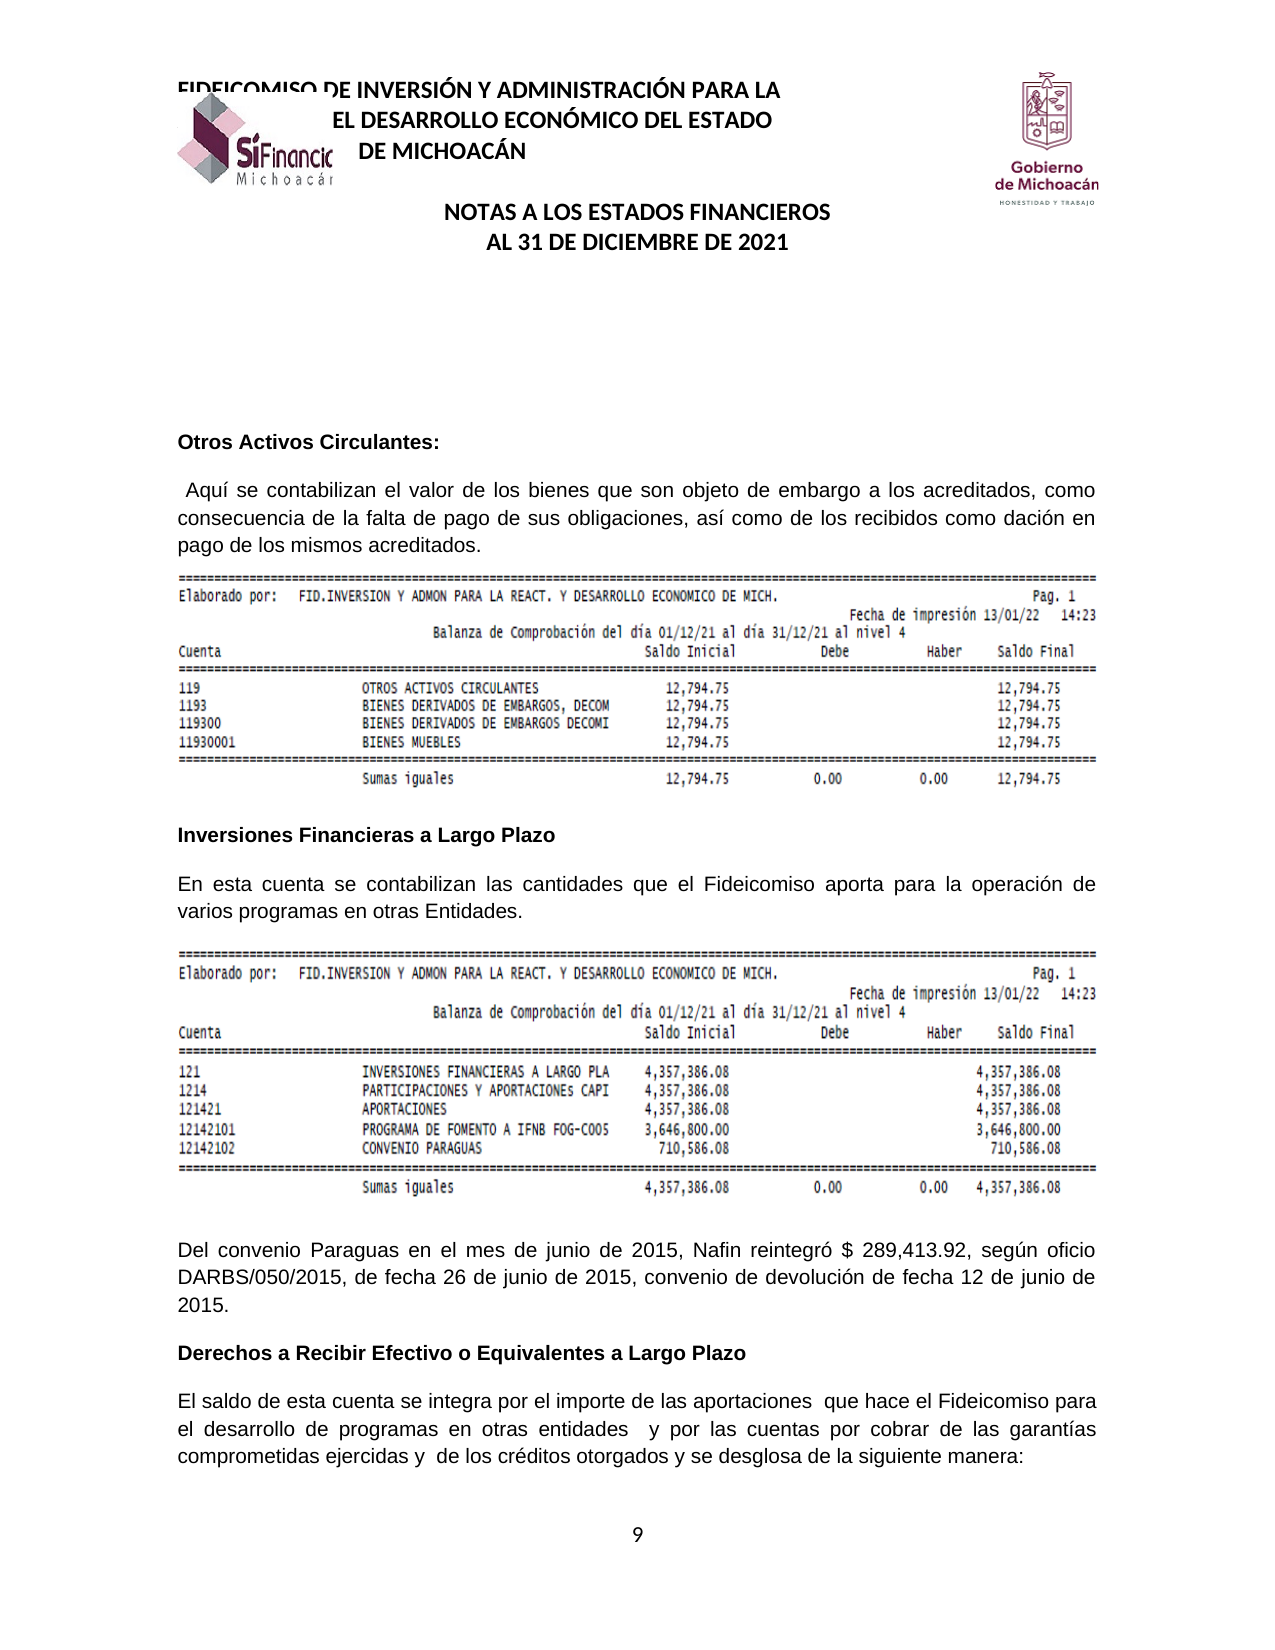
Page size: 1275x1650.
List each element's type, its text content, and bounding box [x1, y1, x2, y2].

picture [176, 92, 333, 186]
text Inversiones Financieras a Largo Plazo [177, 823, 1098, 847]
picture [176, 573, 1098, 789]
picture [995, 72, 1099, 206]
text Del convenio Paraguas en el mes de junio de 2015, Nafin reintegró $ 289,413.92, según oficio DARBS/050/2015, de fecha 26 de junio de 2015, convenio de devolución de fecha 12 de junio de 2015. [177, 1237, 1098, 1316]
text En esta cuenta se contabilizan las cantidades que el Fideicomiso aporta para la operación de varios programas en otras Entidades. [177, 872, 1098, 923]
picture [176, 947, 1098, 1200]
text Derechos a Recibir Efectivo o Equivalentes a Largo Plazo [177, 1341, 1098, 1365]
text Otros Activos Circulantes: [177, 430, 1098, 454]
text Aquí se contabilizan el valor de los bienes que son objeto de embargo a los acreditados, como consecuencia de la falta de pago de sus obligaciones, así como de los recibidos como dación en pago de los mismos acreditados. [177, 478, 1098, 557]
text El saldo de esta cuenta se integra por el importe de las aportaciones que hace el Fideicomiso para el desarrollo de programas en otras entidades y por las cuentas por cobrar de las garantías comprometidas ejercidas y de los créditos otorgados y se desglosa de la siguiente manera: [177, 1389, 1098, 1468]
